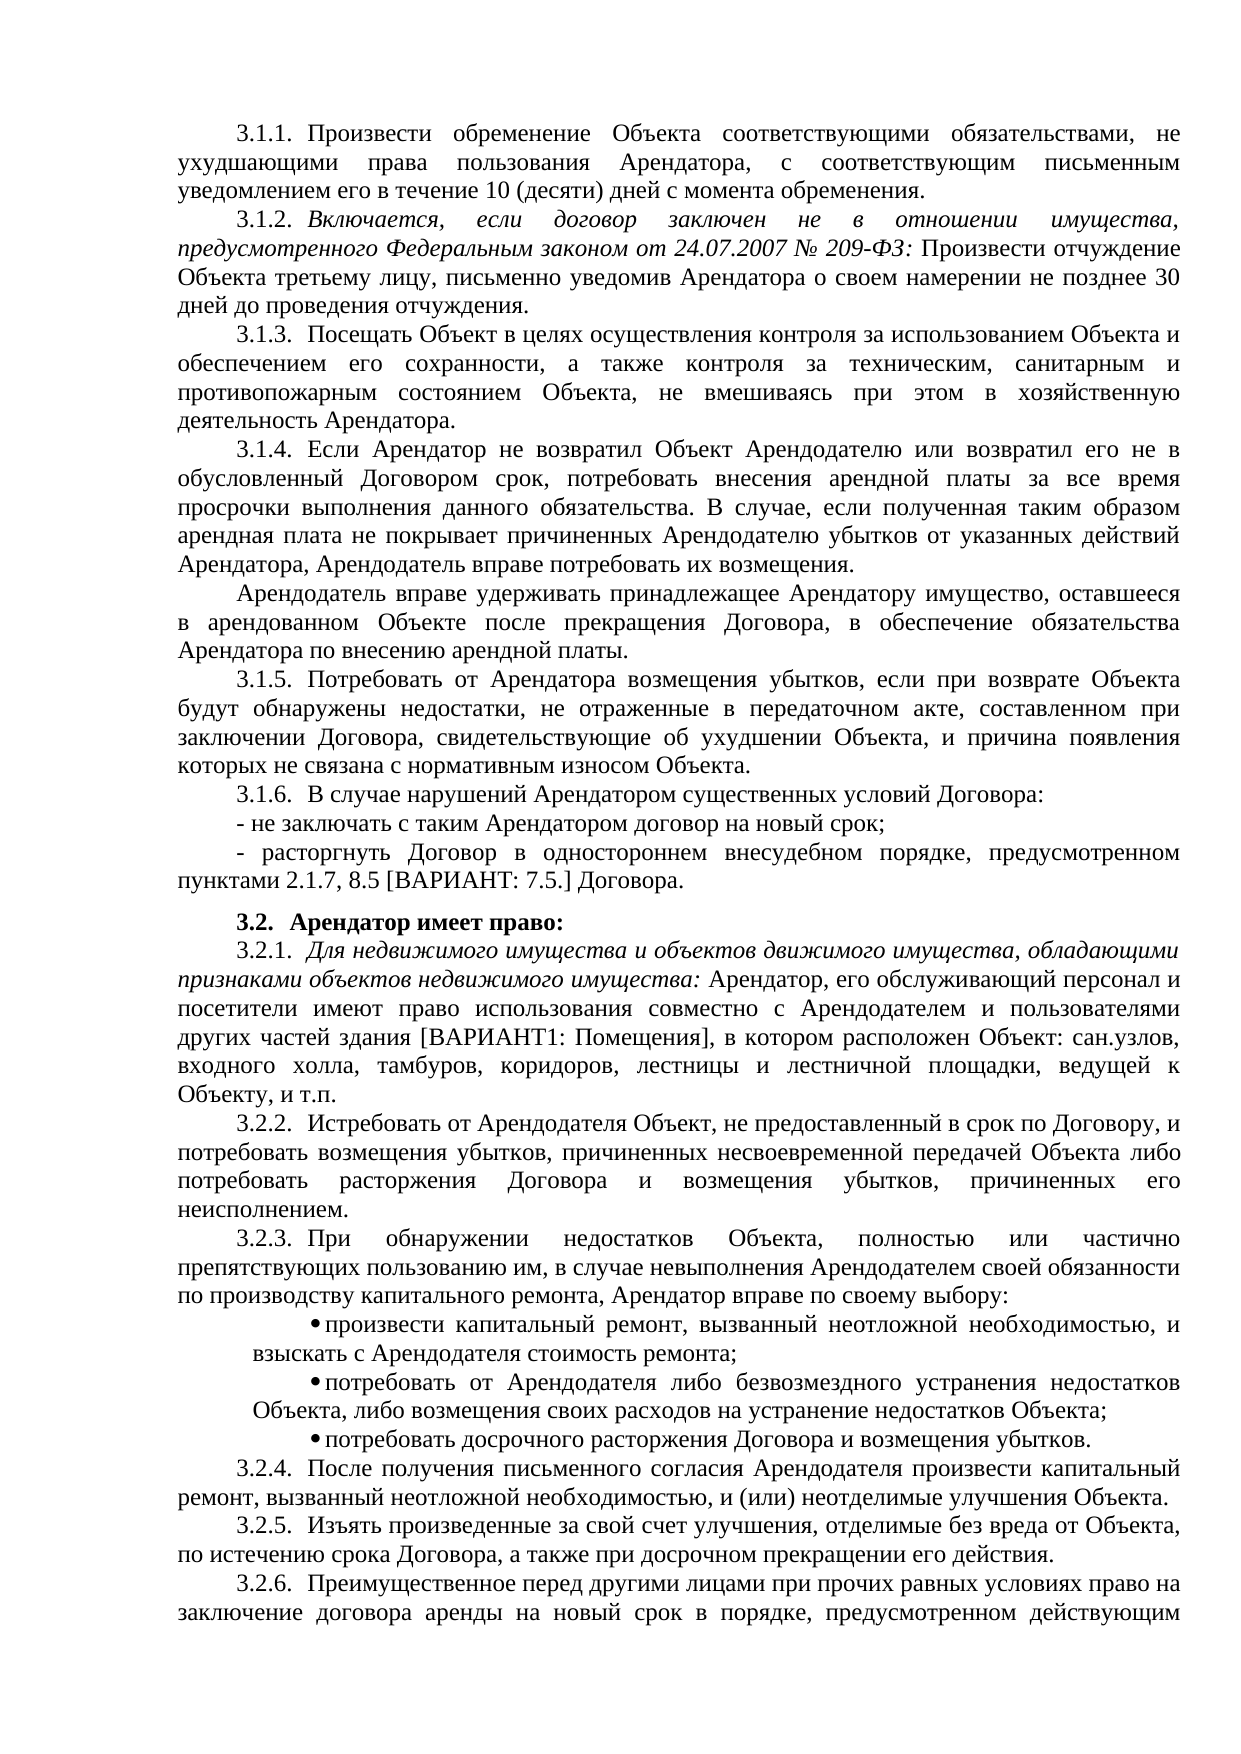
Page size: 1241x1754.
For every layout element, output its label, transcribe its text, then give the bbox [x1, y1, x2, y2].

list потребовать досрочного расторжения Договора и возмещения убытков. [252, 1424, 1181, 1453]
list потребовать от Арендодателя либо безвозмездного устранения недостатков Объекта, либо возмещения своих расходов на устранение недостатков Объекта; [252, 1367, 1181, 1424]
list Потребовать от Арендатора возмещения убытков, если при возврате Объекта будут обнаружены недостатки, не отраженные в передаточном акте, составленном при заключении Договора, свидетельствующие об ухудшении Объекта, и причина появления которых не связана с нормативным износом Объекта. [177, 664, 1181, 779]
list Истребовать от Арендодателя Объект, не предоставленный в срок по Договору, и потребовать возмещения убытков, причиненных несвоевременной передачей Объекта либо потребовать расторжения Договора и возмещения убытков, причиненных его неисполнением. [177, 1108, 1181, 1223]
list Для недвижимого имущества и объектов движимого имущества, обладающими признаками объектов недвижимого имущества: Арендатор, его обслуживающий персонал и посетители имеют право использования совместно с Арендодателем и пользователями других частей здания [ВАРИАНТ1: Помещения], в котором расположен Объект: сан.узлов, входного холла, тамбуров, коридоров, лестницы и лестничной площадки, ведущей к Объекту, и т.п. [177, 936, 1181, 1108]
list При обнаружении недостатков Объекта, полностью или частично препятствующих пользованию им, в случае невыполнения Арендодателем своей обязанности по производству капитального ремонта, Арендатор вправе по своему выбору: [177, 1223, 1181, 1309]
list После получения письменного согласия Арендодателя произвести капитальный ремонт, вызванный неотложной необходимостью, и (или) неотделимые улучшения Объекта. [177, 1453, 1181, 1511]
text - расторгнуть Договор в одностороннем внесудебном порядке, предусмотренном пунктами 2.1.7, 8.5 [ВАРИАНТ: 7.5.] Договора. [177, 837, 1181, 894]
list Если Арендатор не возвратил Объект Арендодателю или возвратил его не в обусловленный Договором срок, потребовать внесения арендной платы за все время просрочки выполнения данного обязательства. В случае, если полученная таким образом арендная плата не покрывает причиненных Арендодателю убытков от указанных действий Арендатора, Арендодатель вправе потребовать их возмещения. [177, 434, 1181, 578]
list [177, 1568, 1181, 1626]
text Арендодатель вправе удерживать принадлежащее Арендатору имущество, оставшееся в арендованном Объекте после прекращения Договора, в обеспечение обязательства Арендатора по внесению арендной платы. [177, 578, 1181, 664]
list Изъять произведенные за свой счет улучшения, отделимые без вреда от Объекта, по истечению срока Договора, а также при досрочном прекращении его действия. [177, 1511, 1181, 1568]
list произвести капитальный ремонт, вызванный неотложной необходимостью, и взыскать с Арендодателя стоимость ремонта; [252, 1309, 1181, 1367]
list В случае нарушений Арендатором существенных условий Договора: [177, 779, 1181, 808]
list Произвести обременение Объекта соответствующими обязательствами, не ухудшающими права пользования Арендатора, с соответствующим письменным уведомлением его в течение 10 (десяти) дней с момента обременения. [177, 118, 1181, 204]
text - не заключать с таким Арендатором договор на новый срок; [177, 808, 1181, 837]
list Посещать Объект в целях осуществления контроля за использованием Объекта и обеспечением его сохранности, а также контроля за техническим, санитарным и противопожарным состоянием Объекта, не вмешиваясь при этом в хозяйственную деятельность Арендатора. [177, 319, 1181, 434]
list Арендатор имеет право: [177, 907, 1181, 936]
list Включается, если договор заключен не в отношении имущества, предусмотренного Федеральным законом от 24.07.2007 № 209-ФЗ: Произвести отчуждение Объекта третьему лицу, письменно уведомив Арендатора о своем намерении не позднее 30 дней до проведения отчуждения. [177, 204, 1181, 319]
